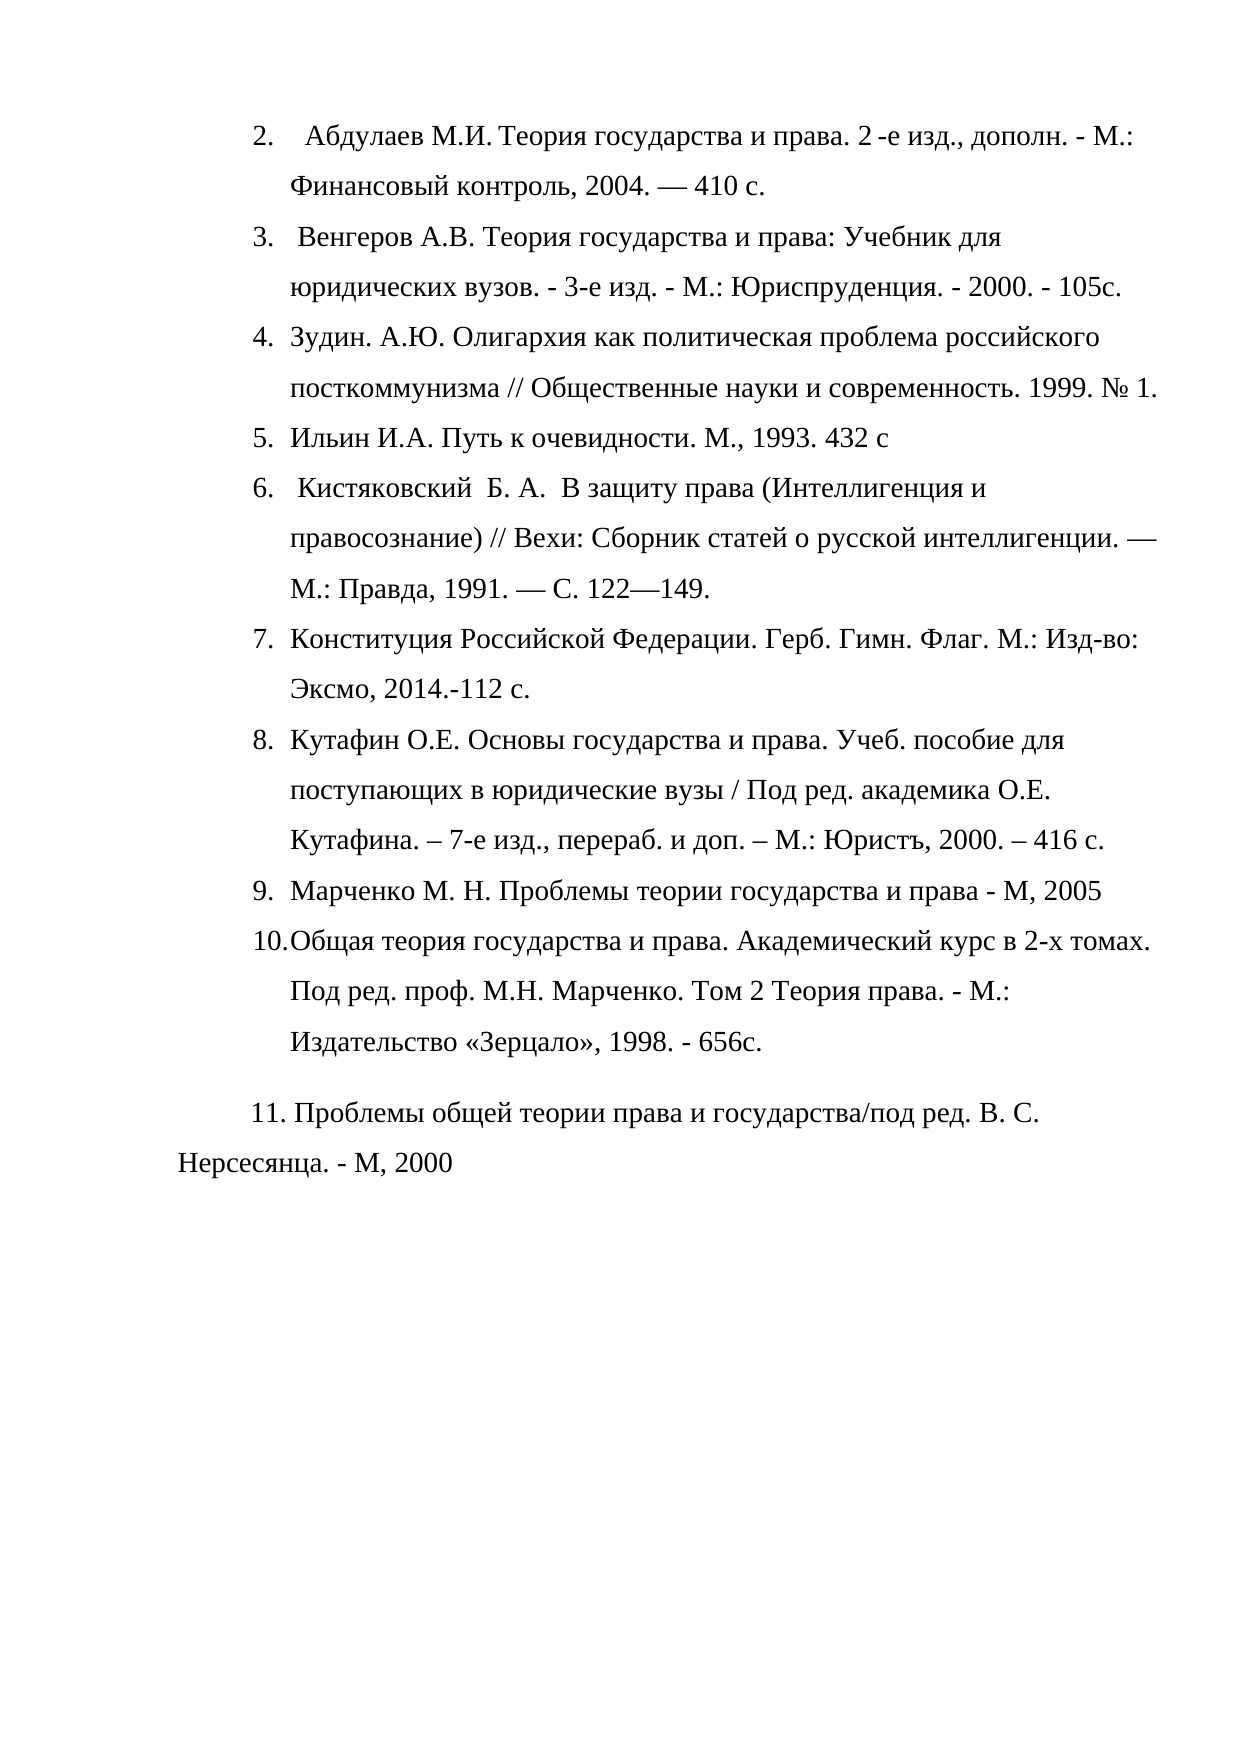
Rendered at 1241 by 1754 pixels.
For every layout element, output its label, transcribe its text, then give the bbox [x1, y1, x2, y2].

text 11. Проблемы общей теории права и государства/под ред. В. С. Нерсесянца. - М, 2000 [177, 1095, 1167, 1179]
list Конституция Российской Федерации. Герб. Гимн. Флаг. М.: Изд-во: Эксмо, 2014.-112 с. [252, 621, 1167, 705]
list Марченко М. Н. Проблемы теории государства и права - М, 2005 [252, 873, 1167, 906]
list Общая теория государства и права. Академический курс в 2-х томах. Под ред. проф. М.Н. Марченко. Том 2 Теория права. - М.: Издательство «Зерцало», 1998. - 656с. [252, 923, 1167, 1057]
list Абдулаев М.И. Теория государства и права. 2 -е изд., дополн. - М.: Финансовый контроль, 2004. — 410 с. [252, 118, 1167, 202]
list Кутафин О.Е. Основы государства и права. Учеб. пособие для поступающих в юридические вузы / Под ред. академика О.Е. Кутафина. – 7-е изд., перераб. и доп. – М.: Юристъ, 2000. – 416 с. [252, 722, 1167, 856]
list Ильин И.А. Путь к очевидности. М., 1993. 432 c [252, 420, 1167, 453]
list Венгеров А.В. Теория государства и права: Учебник для юридических вузов. - 3-е изд. - М.: Юриспруденция. - 2000. - 105с. [252, 219, 1167, 303]
list Кистяковский Б. А. В защиту права (Интеллигенция и правосознание) // Вехи: Сборник статей о русской интеллигенции. — М.: Правда, 1991. — С. 122—149. [252, 470, 1167, 604]
list Зудин. А.Ю. Олигархия как политическая проблема российского посткоммунизма // Общественные науки и современность. 1999. № 1. [252, 319, 1167, 403]
